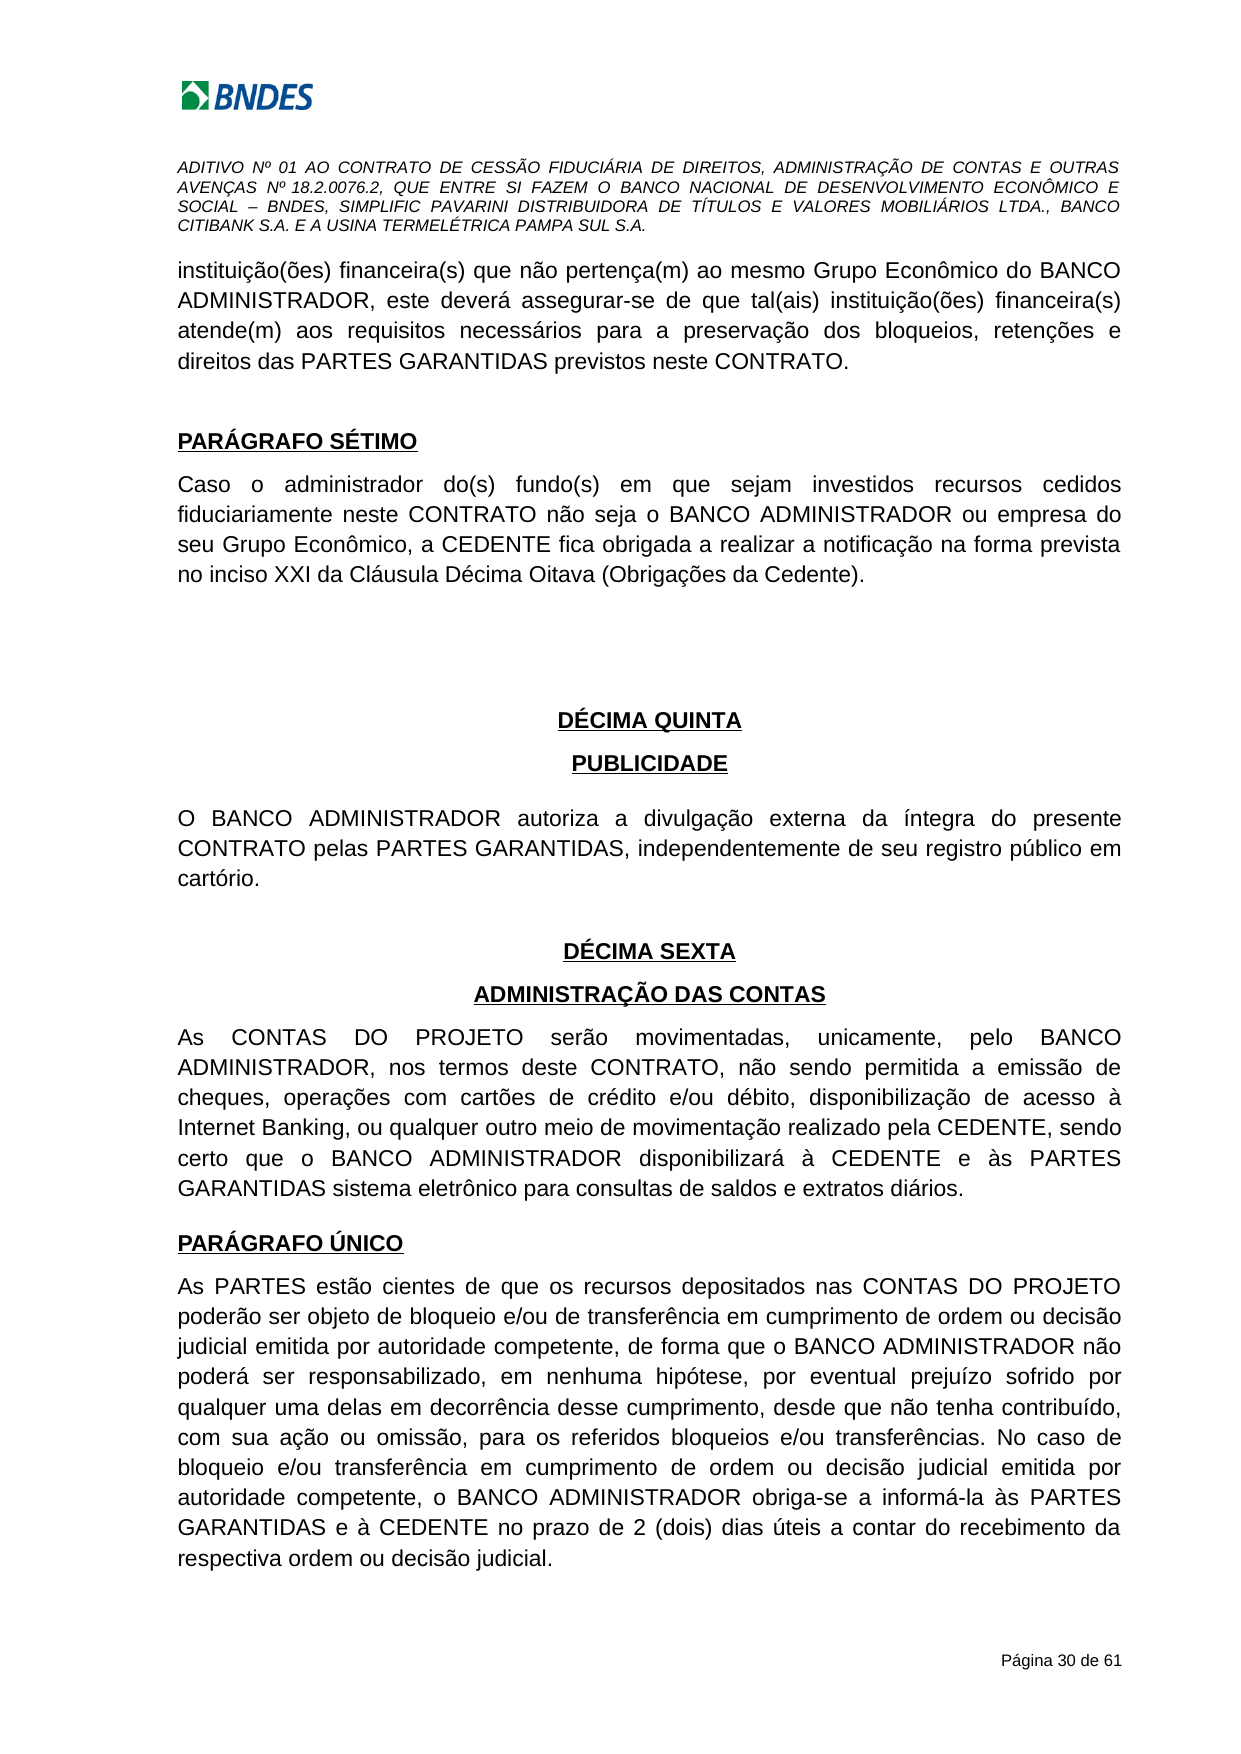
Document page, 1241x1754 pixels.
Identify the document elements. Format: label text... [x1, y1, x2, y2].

text DÉCIMA QUINTA [177, 707, 1122, 733]
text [177, 257, 1122, 374]
picture [182, 81, 313, 110]
text Caso o administrador do(s) fundo(s) em que sejam investidos recursos cedidos fiduciariamente neste CONTRATO não seja o BANCO ADMINISTRADOR ou empresa do seu Grupo Econômico, a CEDENTE fica obrigada a realizar a notificação na forma prevista no inciso XXI da Cláusula Décima Oitava (Obrigações da Cedente). [177, 471, 1122, 588]
text As PARTES estão cientes de que os recursos depositados nas CONTAS DO PROJETO poderão ser objeto de bloqueio e/ou de transferência em cumprimento de ordem ou decisão judicial emitida por autoridade competente, de forma que o BANCO ADMINISTRADOR não poderá ser responsabilizado, em nenhuma hipótese, por eventual prejuízo sofrido por qualquer uma delas em decorrência desse cumprimento, desde que não tenha contribuído, com sua ação ou omissão, para os referidos bloqueios e/ou transferências. No caso de bloqueio e/ou transferência em cumprimento de ordem ou decisão judicial emitida por autoridade competente, o BANCO ADMINISTRADOR obriga-se a informá-la às PARTES GARANTIDAS e à CEDENTE no prazo de 2 (dois) dias úteis a contar do recebimento da respectiva ordem ou decisão judicial. [177, 1273, 1122, 1571]
text PUBLICIDADE [177, 750, 1122, 776]
text As CONTAS DO PROJETO serão movimentadas, unicamente, pelo BANCO ADMINISTRADOR, nos termos deste CONTRATO, não sendo permitida a emissão de cheques, operações com cartões de crédito e/ou débito, disponibilização de acesso à Internet Banking, ou qualquer outro meio de movimentação realizado pela CEDENTE, sendo certo que o BANCO ADMINISTRADOR disponibilizará à CEDENTE e às PARTES GARANTIDAS sistema eletrônico para consultas de saldos e extratos diários. [177, 1024, 1122, 1201]
text DÉCIMA SEXTA [177, 938, 1122, 965]
subtitle PARÁGRAFO ÚNICO [177, 1230, 1122, 1256]
text ADMINISTRAÇÃO DAS CONTAS [177, 981, 1122, 1007]
subtitle PARÁGRAFO SÉTIMO [177, 428, 1122, 454]
text O BANCO ADMINISTRADOR autoriza a divulgação externa da íntegra do presente CONTRATO pelas PARTES GARANTIDAS, independentemente de seu registro público em cartório. [177, 805, 1122, 892]
